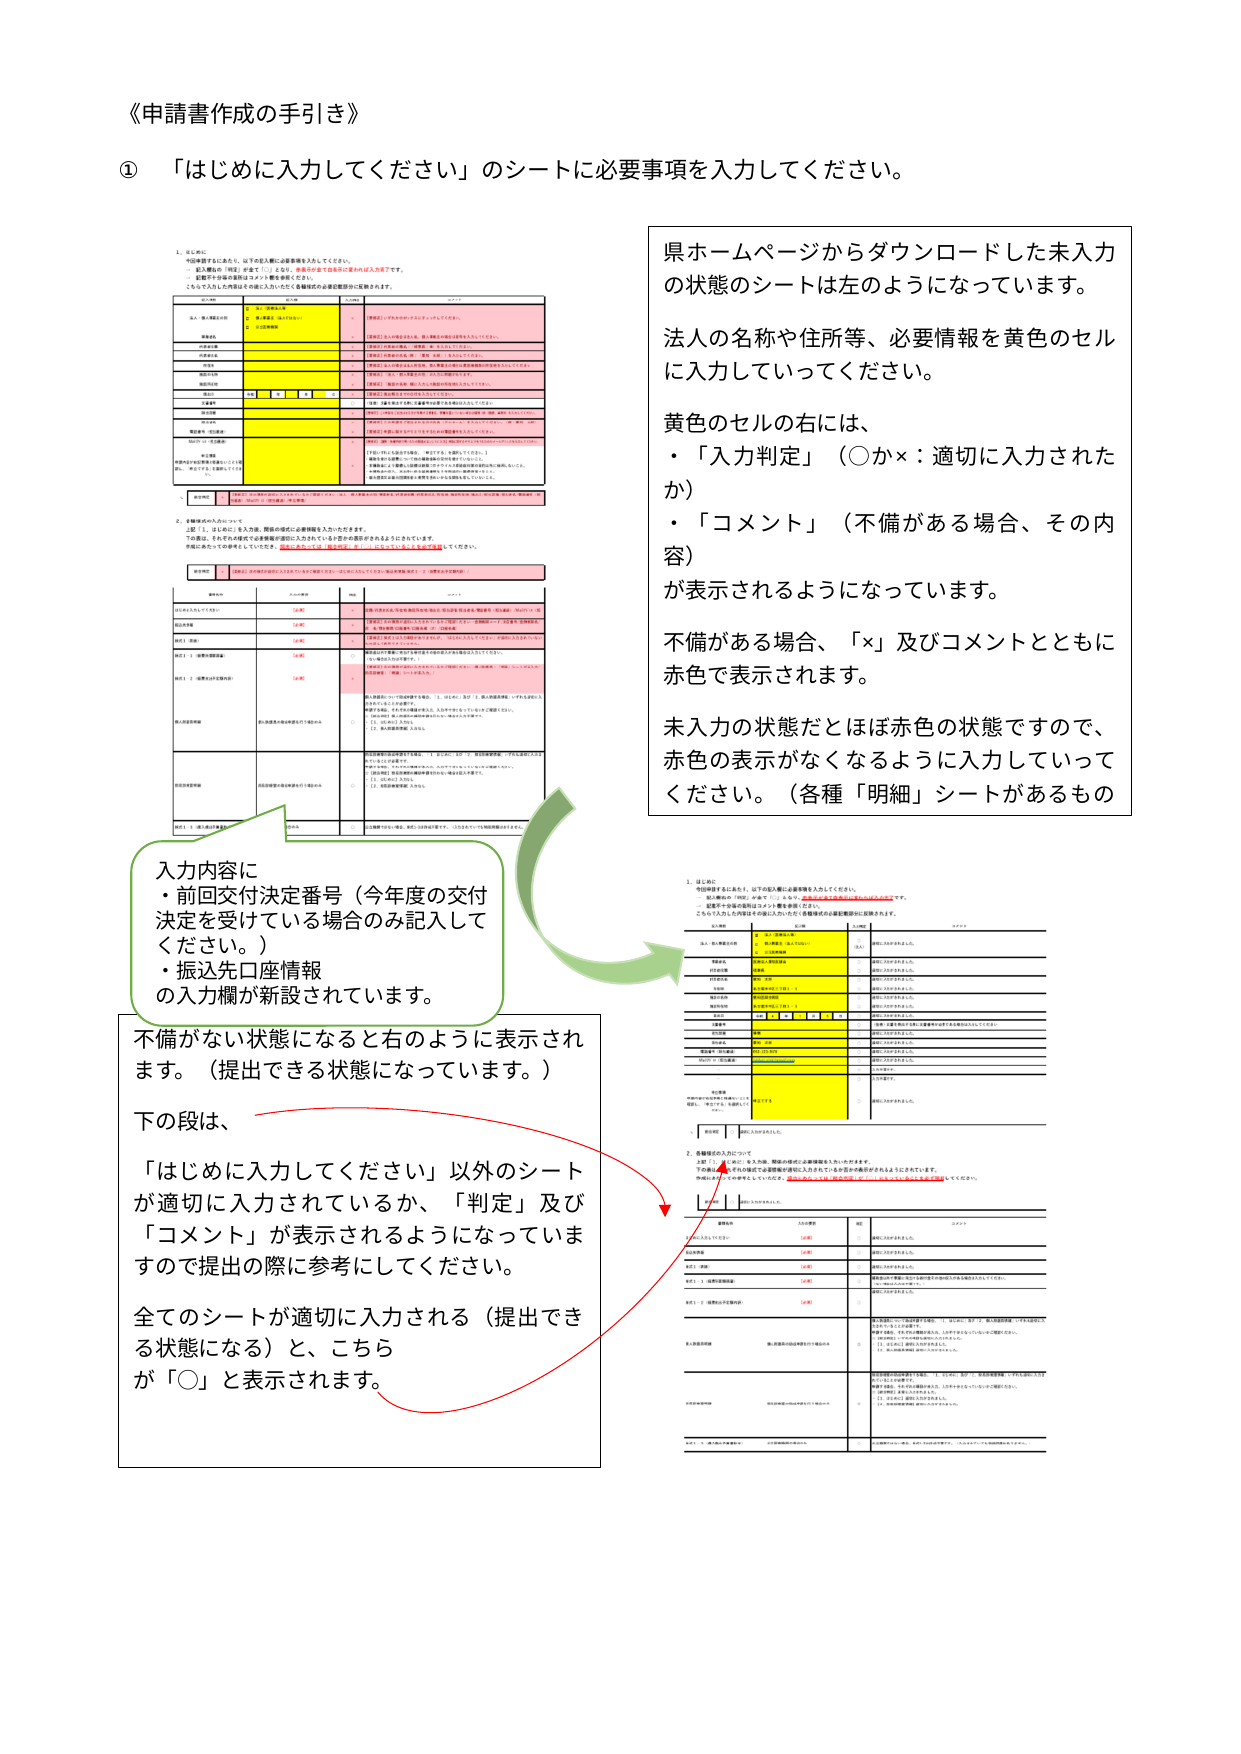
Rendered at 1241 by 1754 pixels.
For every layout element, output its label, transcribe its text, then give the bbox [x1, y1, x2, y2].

picture [629, 832, 1115, 1497]
text ① 「はじめに入力してください」のシートに必要事項を入力してください。 [118, 150, 1122, 187]
picture [115, 201, 603, 889]
text 《申請書作成の手引き》 [118, 93, 1122, 131]
